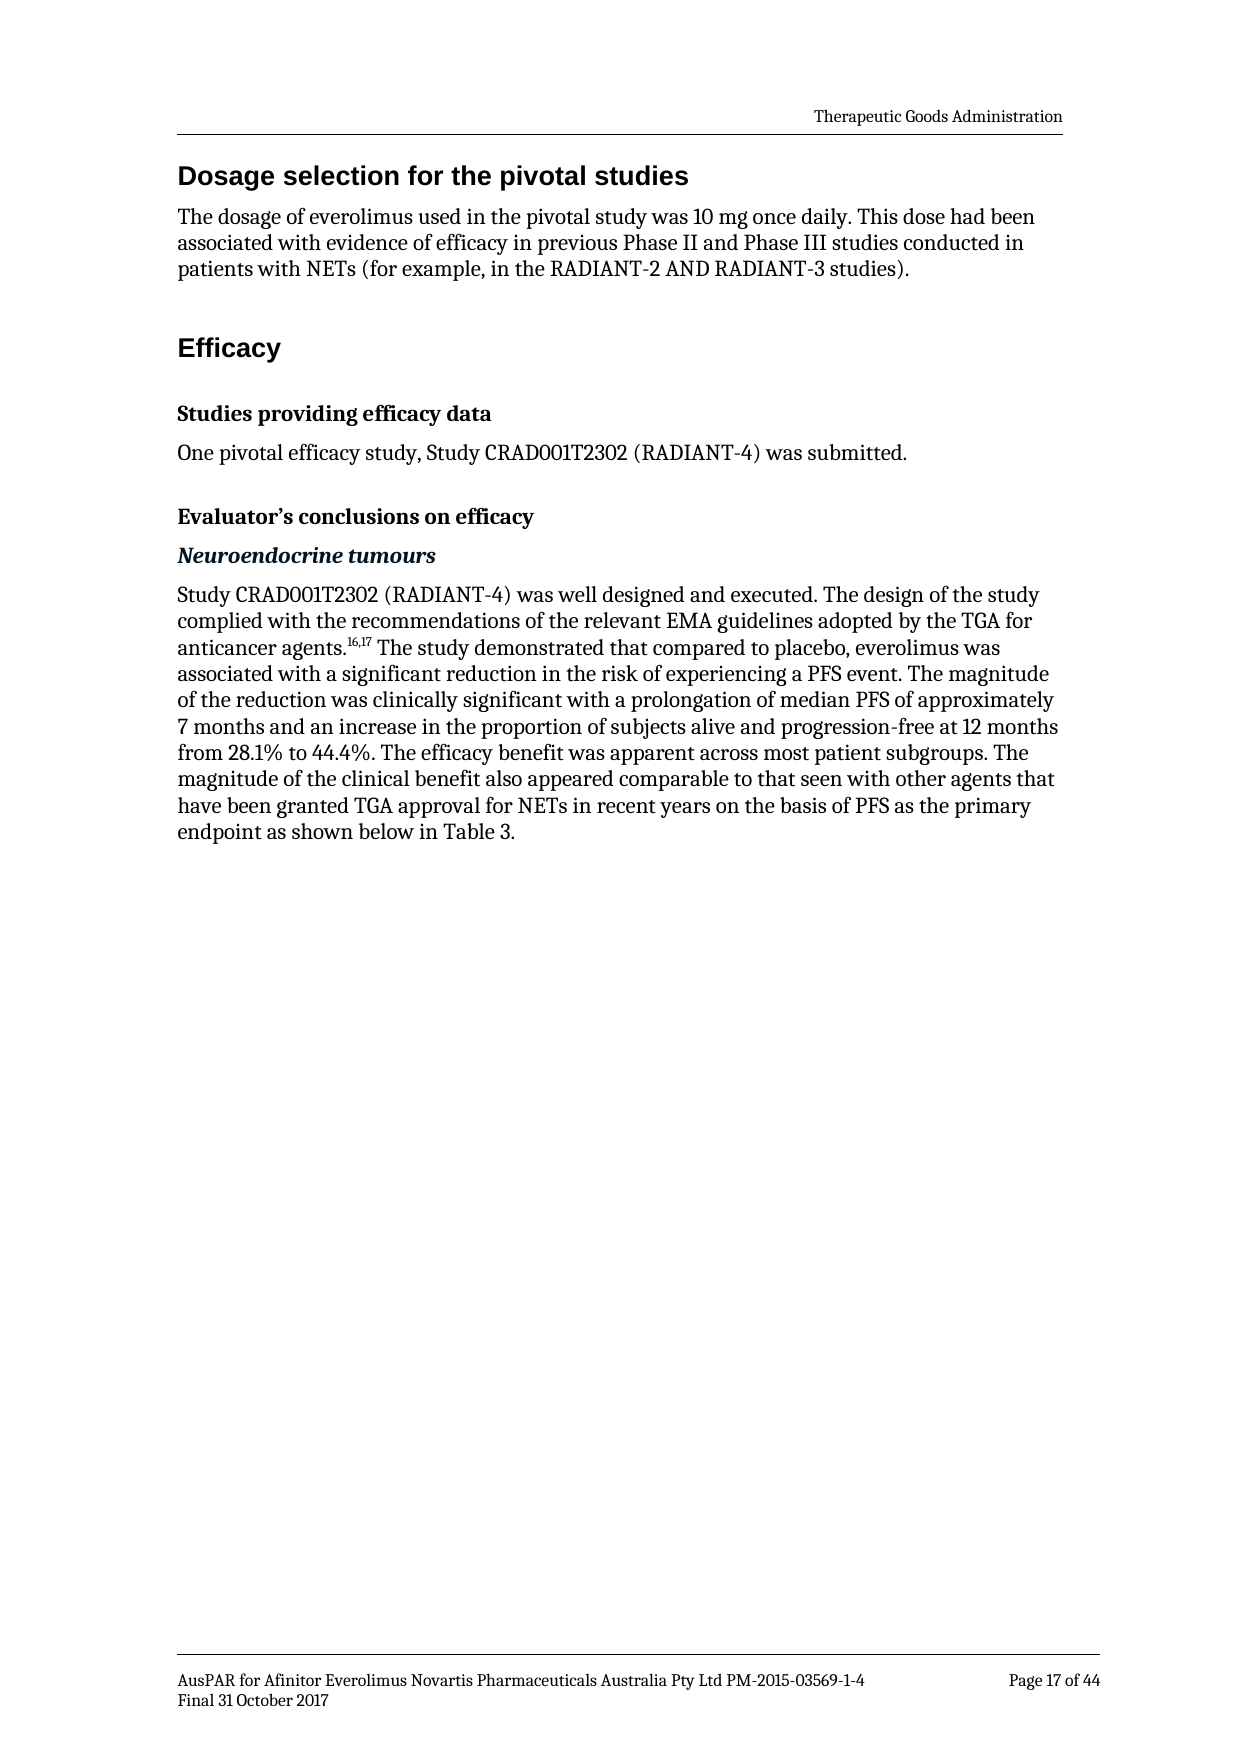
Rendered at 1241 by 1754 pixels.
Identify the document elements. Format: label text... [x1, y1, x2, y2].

subtitle Efficacy [177, 332, 1063, 364]
text The dosage of everolimus used in the pivotal study was 10 mg once daily. This dose had been associated with evidence of efficacy in previous Phase II and Phase III studies conducted in patients with NETs (for example, in the RADIANT-2 AND RADIANT-3 studies). [177, 203, 1063, 282]
text One pivotal efficacy study, Study CRAD001T2302 (RADIANT-4) was submitted. [177, 440, 1063, 466]
subtitle Neuroendocrine tumours [177, 543, 1063, 569]
subtitle Dosage selection for the pivotal studies [177, 160, 1063, 191]
subtitle Evaluator’s conclusions on efficacy [177, 504, 1063, 530]
text Study CRAD001T2302 (RADIANT-4) was well designed and executed. The design of the study complied with the recommendations of the relevant EMA guidelines adopted by the TGA for anticancer agents.16,17 The study demonstrated that compared to placebo, everolimus was associated with a significant reduction in the risk of experiencing a PFS event. The magnitude of the reduction was clinically significant with a prolongation of median PFS of approximately 7 months and an increase in the proportion of subjects alive and progression-free at 12 months from 28.1% to 44.4%. The efficacy benefit was apparent across most patient subgroups. The magnitude of the clinical benefit also appeared comparable to that seen with other agents that have been granted TGA approval for NETs in recent years on the basis of PFS as the primary endpoint as shown below in Table 3. [177, 582, 1063, 845]
subtitle Studies providing efficacy data [177, 401, 1063, 428]
